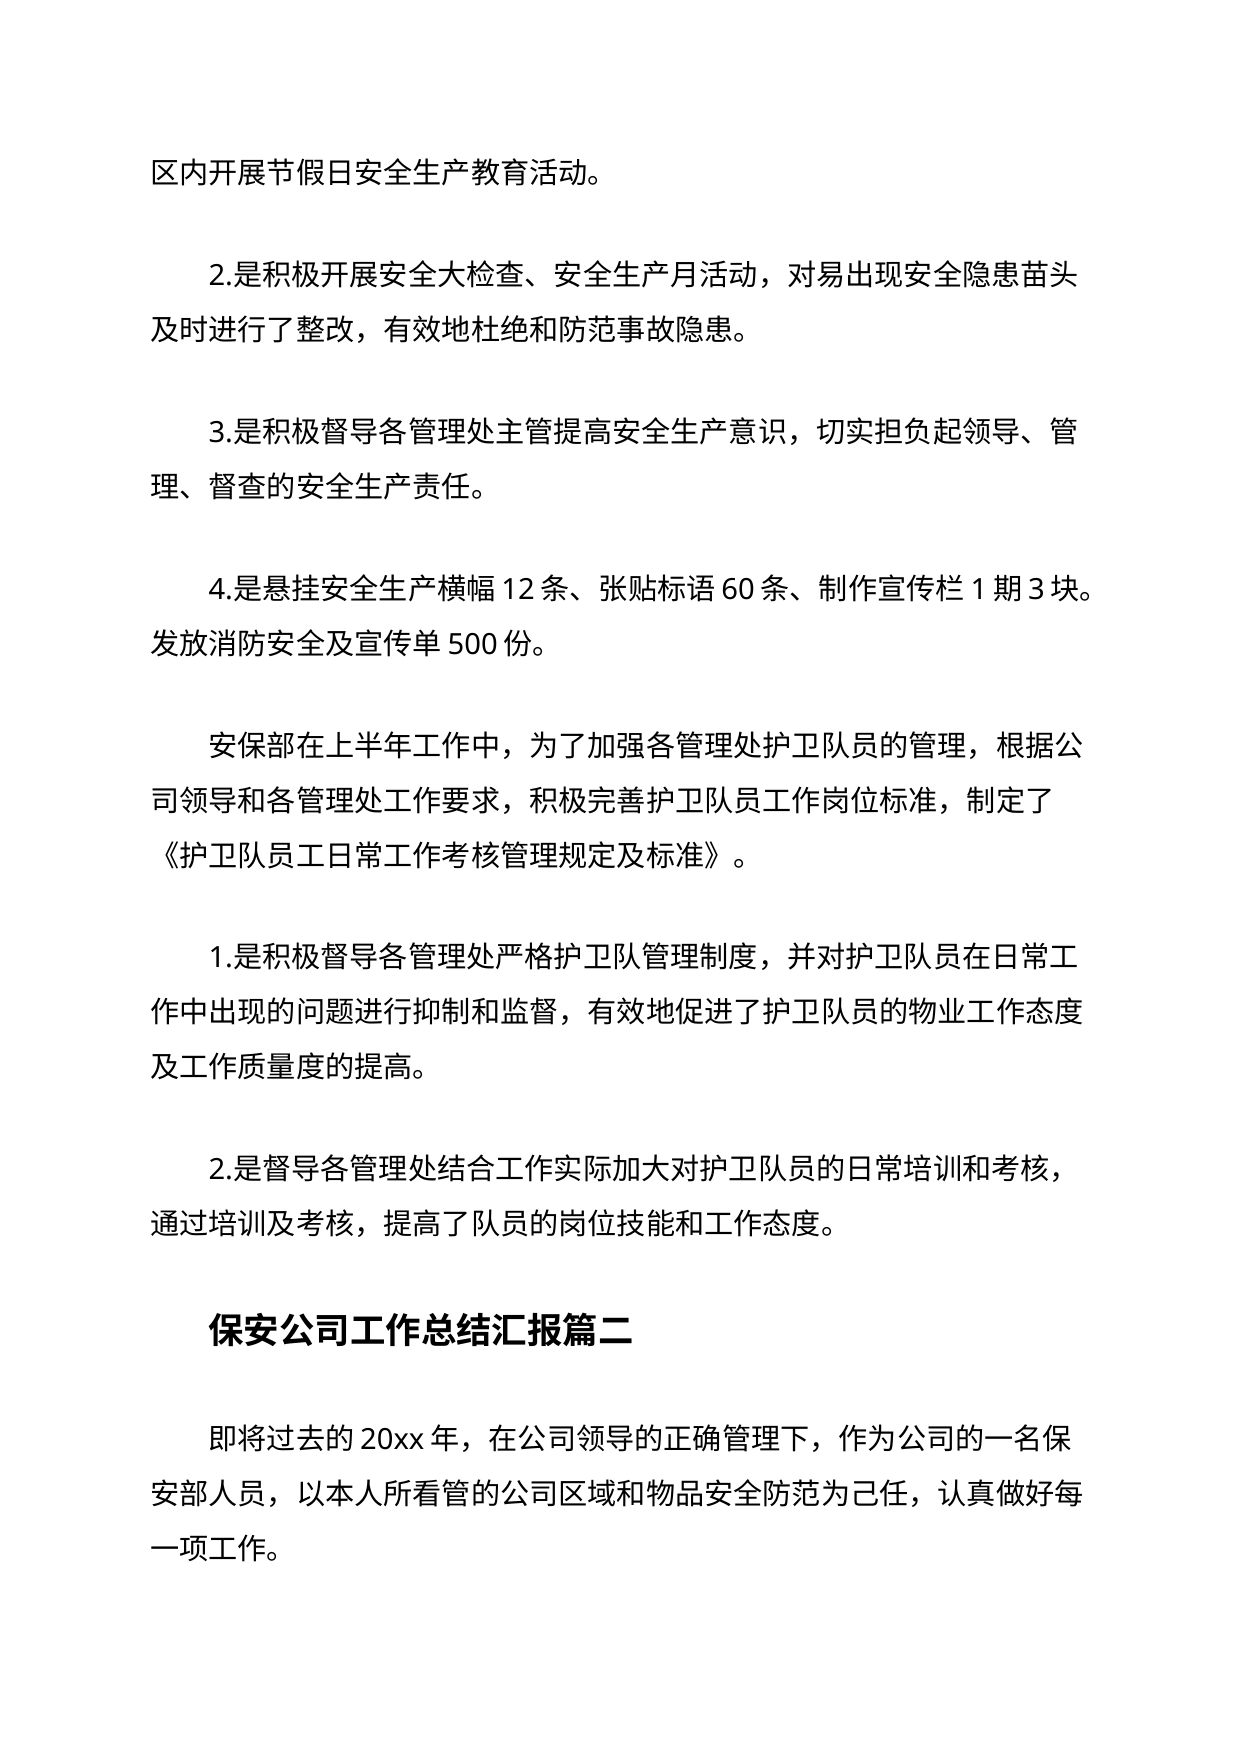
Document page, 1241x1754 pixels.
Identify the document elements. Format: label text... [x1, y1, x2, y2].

text 保安公司工作总结汇报篇二 [150, 1302, 1090, 1353]
text 1.是积极督导各管理处严格护卫队管理制度，并对护卫队员在日常工作中出现的问题进行抑制和监督，有效地促进了护卫队员的物业工作态度及工作质量度的提高。 [150, 934, 1090, 1086]
text 2.是督导各管理处结合工作实际加大对护卫队员的日常培训和考核，通过培训及考核，提高了队员的岗位技能和工作态度。 [150, 1146, 1090, 1243]
text 3.是积极督导各管理处主管提高安全生产意识，切实担负起领导、管理、督查的安全生产责任。 [150, 408, 1090, 506]
text 4.是悬挂安全生产横幅12条、张贴标语60条、制作宣传栏1期3块。发放消防安全及宣传单500份。 [150, 565, 1090, 663]
text 安保部在上半年工作中，为了加强各管理处护卫队员的管理，根据公司领导和各管理处工作要求，积极完善护卫队员工作岗位标准，制定了《护卫队员工日常工作考核管理规定及标准》。 [150, 722, 1090, 874]
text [150, 150, 1090, 192]
text 2.是积极开展安全大检查、安全生产月活动，对易出现安全隐患苗头及时进行了整改，有效地杜绝和防范事故隐患。 [150, 252, 1090, 349]
text 即将过去的20xx年，在公司领导的正确管理下，作为公司的一名保安部人员，以本人所看管的公司区域和物品安全防范为己任，认真做好每一项工作。 [150, 1416, 1090, 1568]
